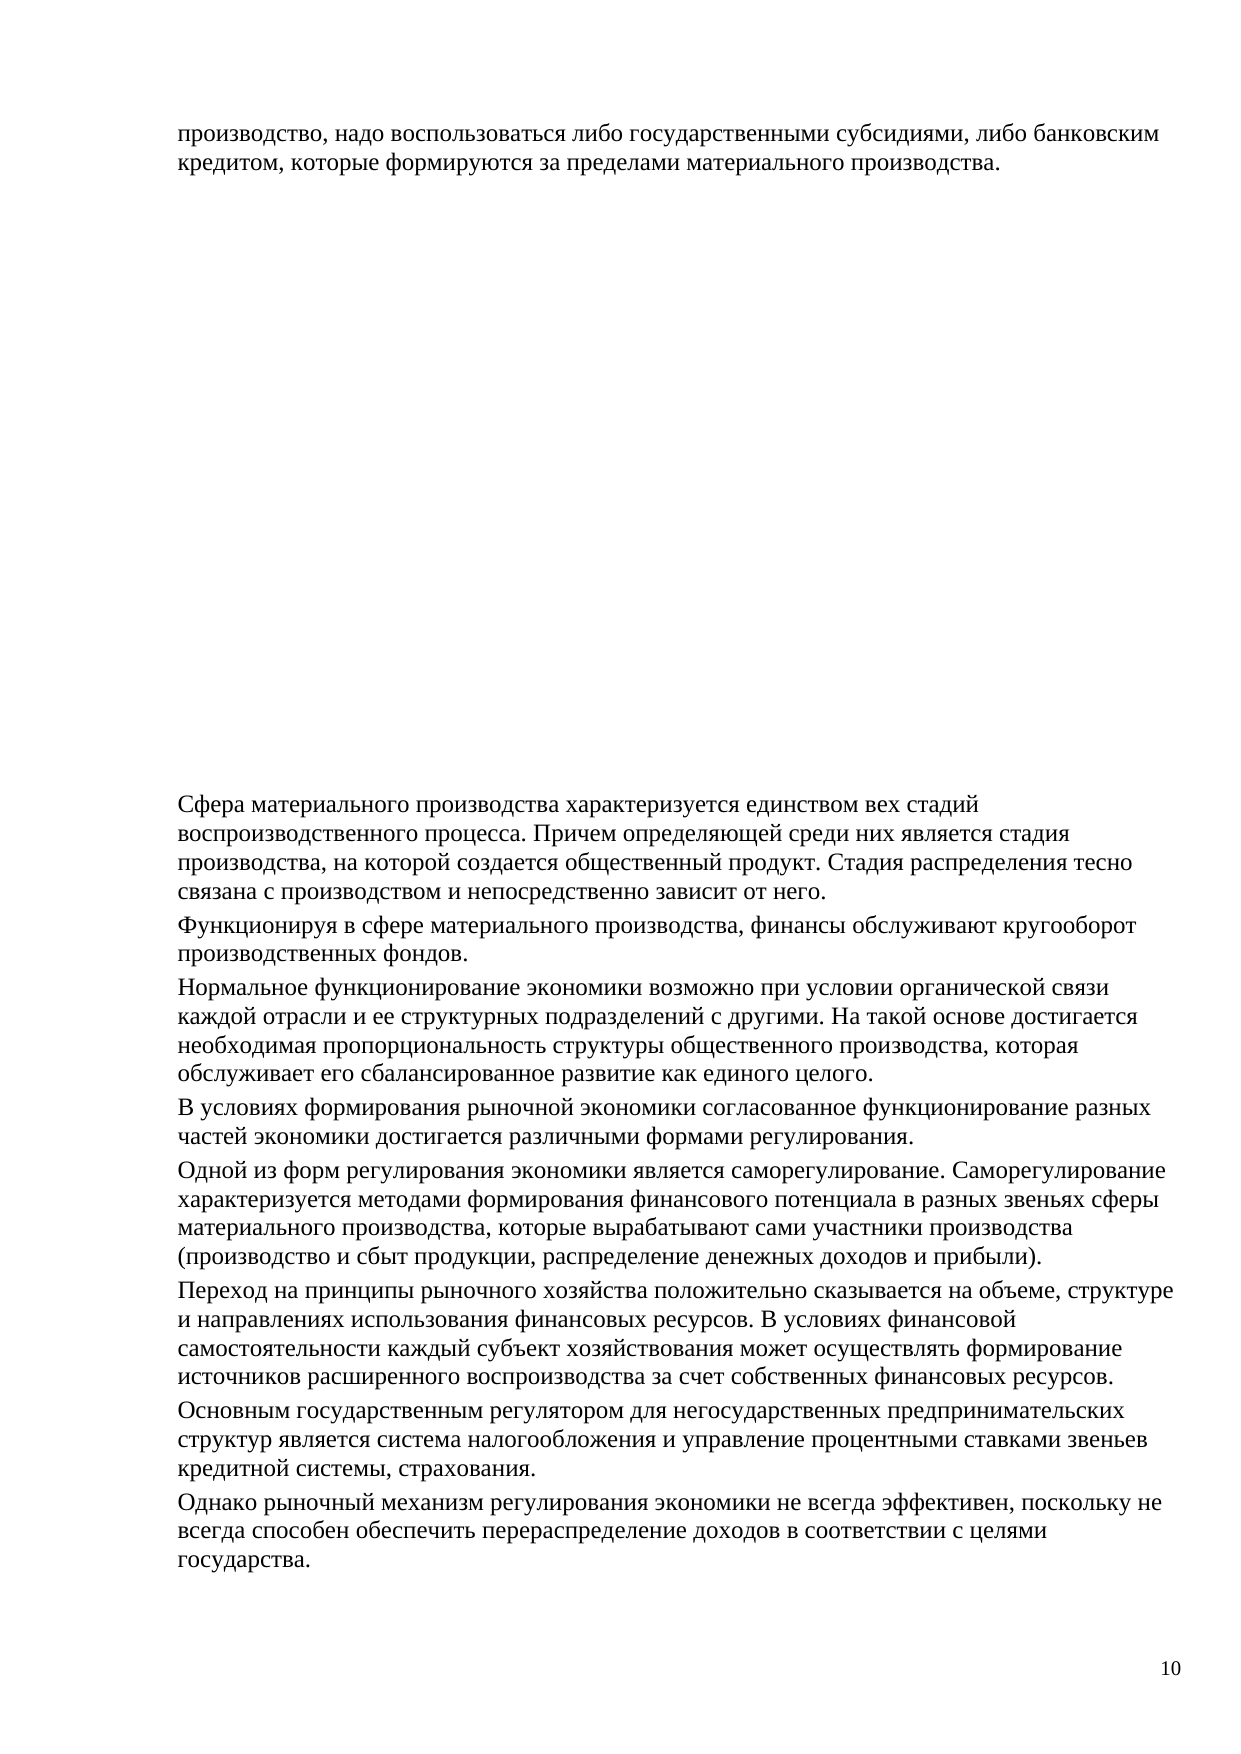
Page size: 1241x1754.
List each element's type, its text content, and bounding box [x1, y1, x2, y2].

text Одной из форм регулирования экономики является саморегулирование. Саморегулирование характеризуется методами формирования финансового потенциала в разных звеньях сферы материального производства, которые вырабатывают сами участники производства (производство и сбыт продукции, распределение денежных доходов и прибыли). [177, 1155, 1181, 1270]
text Сфера материального производства характеризуется единством вех стадий воспроизводственного процесса. Причем определяющей среди них является стадия производства, на которой создается общественный продукт. Стадия распределения тесно связана с производством и непосредственно зависит от него. [177, 789, 1181, 904]
text Основным государственным регулятором для негосударственных предпринимательских структур является система налогообложения и управление процентными ставками звеньев кредитной системы, страхования. [177, 1395, 1181, 1481]
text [177, 118, 1181, 176]
text В условиях формирования рыночной экономики согласованное функционирование разных частей экономики достигается различными формами регулирования. [177, 1092, 1181, 1150]
text Переход на принципы рыночного хозяйства положительно сказывается на объеме, структуре и направлениях использования финансовых ресурсов. В условиях финансовой самостоятельности каждый субъект хозяйствования может осуществлять формирование источников расширенного воспроизводства за счет собственных финансовых ресурсов. [177, 1275, 1181, 1390]
text Однако рыночный механизм регулирования экономики не всегда эффективен, поскольку не всегда способен обеспечить перераспределение доходов в соответствии с целями государства. [177, 1487, 1181, 1573]
text Функционируя в сфере материального производства, финансы обслуживают кругооборот производственных фондов. [177, 910, 1181, 967]
text Нормальное функционирование экономики возможно при условии органической связи каждой отрасли и ее структурных подразделений с другими. На такой основе достигается необходимая пропорциональность структуры общественного производства, которая обслуживает его сбалансированное развитие как единого целого. [177, 972, 1181, 1087]
